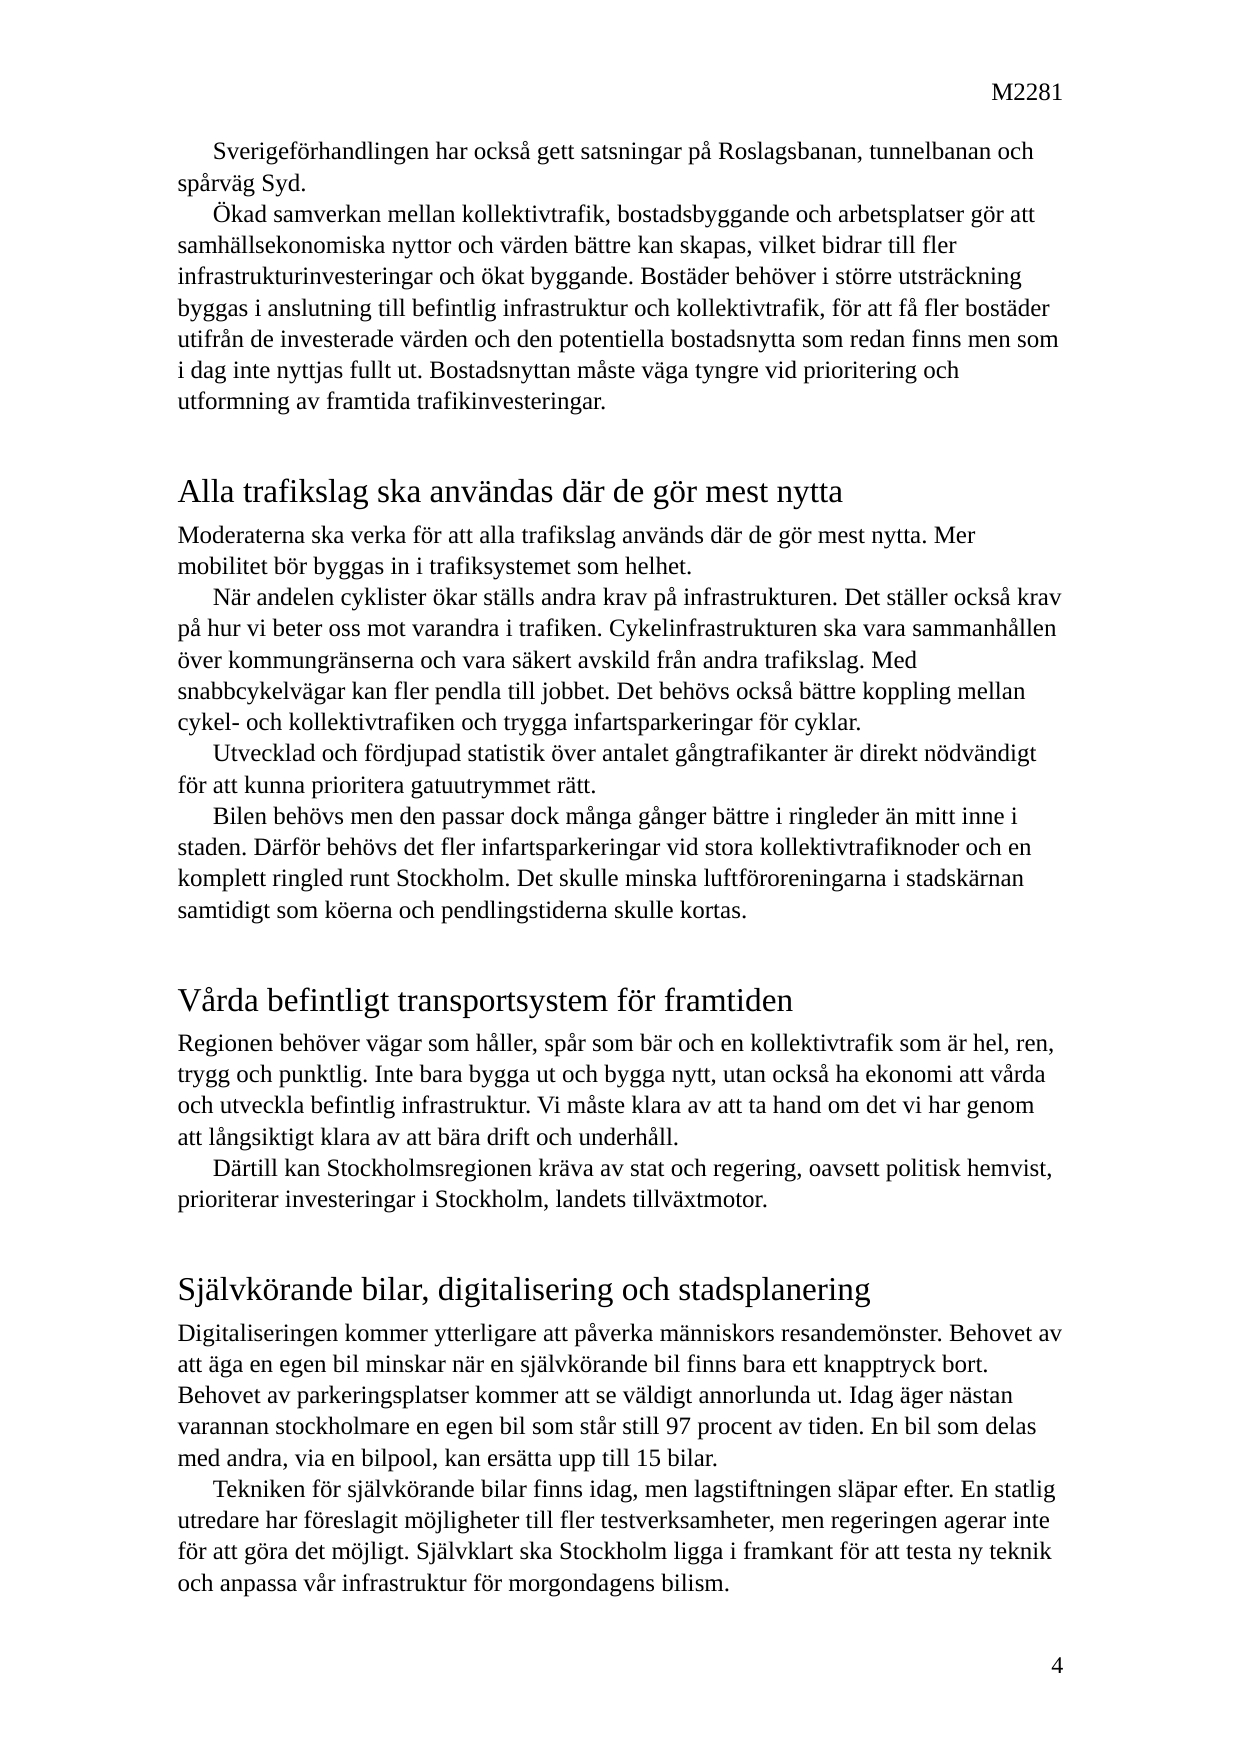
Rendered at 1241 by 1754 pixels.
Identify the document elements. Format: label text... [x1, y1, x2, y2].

text Sverigeförhandlingen har också gett satsningar på Roslagsbanan, tunnelbanan och spårväg Syd. [177, 134, 1063, 196]
subtitle Självkörande bilar, digitalisering och stadsplanering [177, 1276, 1063, 1307]
text Bilen behövs men den passar dock många gånger bättre i ringleder än mitt inne i staden. Därför behövs det fler infartsparkeringar vid stora kollektivtrafiknoder och en komplett ringled runt Stockholm. Det skulle minska luftföroreningarna i stadskärnan samtidigt som köerna och pendlingstiderna skulle kortas. [177, 798, 1063, 923]
subtitle Vårda befintligt transportsystem för framtiden [177, 986, 1063, 1017]
text Moderaterna ska verka för att alla trafikslag används där de gör mest nytta. Mer mobilitet bör byggas in i trafiksystemet som helhet. [177, 517, 1063, 580]
text Digitaliseringen kommer ytterligare att påverka människors resandemönster. Behovet av att äga en egen bil minskar när en självkörande bil finns bara ett knapptryck bort. Behovet av parkeringsplatser kommer att se väldigt annorlunda ut. Idag äger nästan varannan stockholmare en egen bil som står still 97 procent av tiden. En bil som delas med andra, via en bilpool, kan ersätta upp till 15 bilar. [177, 1315, 1063, 1471]
text När andelen cyklister ökar ställs andra krav på infrastrukturen. Det ställer också krav på hur vi beter oss mot varandra i trafiken. Cykelinfrastrukturen ska vara sammanhållen över kommungränserna och vara säkert avskild från andra trafikslag. Med snabbcykelvägar kan fler pendla till jobbet. Det behövs också bättre koppling mellan cykel- och kollektivtrafiken och trygga infartsparkeringar för cyklar. [177, 580, 1063, 736]
text Utvecklad och fördjupad statistik över antalet gångtrafikanter är direkt nödvändigt för att kunna prioritera gatuutrymmet rätt. [177, 736, 1063, 798]
text Ökad samverkan mellan kollektivtrafik, bostadsbyggande och arbetsplatser gör att samhällsekonomiska nyttor och värden bättre kan skapas, vilket bidrar till fler infrastrukturinvesteringar och ökat byggande. Bostäder behöver i större utsträckning byggas i anslutning till befintlig infrastruktur och kollektivtrafik, för att få fler bostäder utifrån de investerade värden och den potentiella bostadsnytta som redan finns men som i dag inte nyttjas fullt ut. Bostadsnyttan måste väga tyngre vid prioritering och utformning av framtida trafikinvesteringar. [177, 196, 1063, 415]
subtitle Alla trafikslag ska användas där de gör mest nytta [177, 478, 1063, 509]
text Tekniken för självkörande bilar finns idag, men lagstiftningen släpar efter. En statlig utredare har föreslagit möjligheter till fler testverksamheter, men regeringen agerar inte för att göra det möjligt. Självklart ska Stockholm ligga i framkant för att testa ny teknik och anpassa vår infrastruktur för morgondagens bilism. [177, 1471, 1063, 1596]
text Regionen behöver vägar som håller, spår som bär och en kollektivtrafik som är hel, ren, trygg och punktlig. Inte bara bygga ut och bygga nytt, utan också ha ekonomi att vårda och utveckla befintlig infrastruktur. Vi måste klara av att ta hand om det vi har genom att långsiktigt klara av att bära drift och underhåll. [177, 1026, 1063, 1151]
text Därtill kan Stockholmsregionen kräva av stat och regering, oavsett politisk hemvist, prioriterar investeringar i Stockholm, landets tillväxtmotor. [177, 1151, 1063, 1213]
